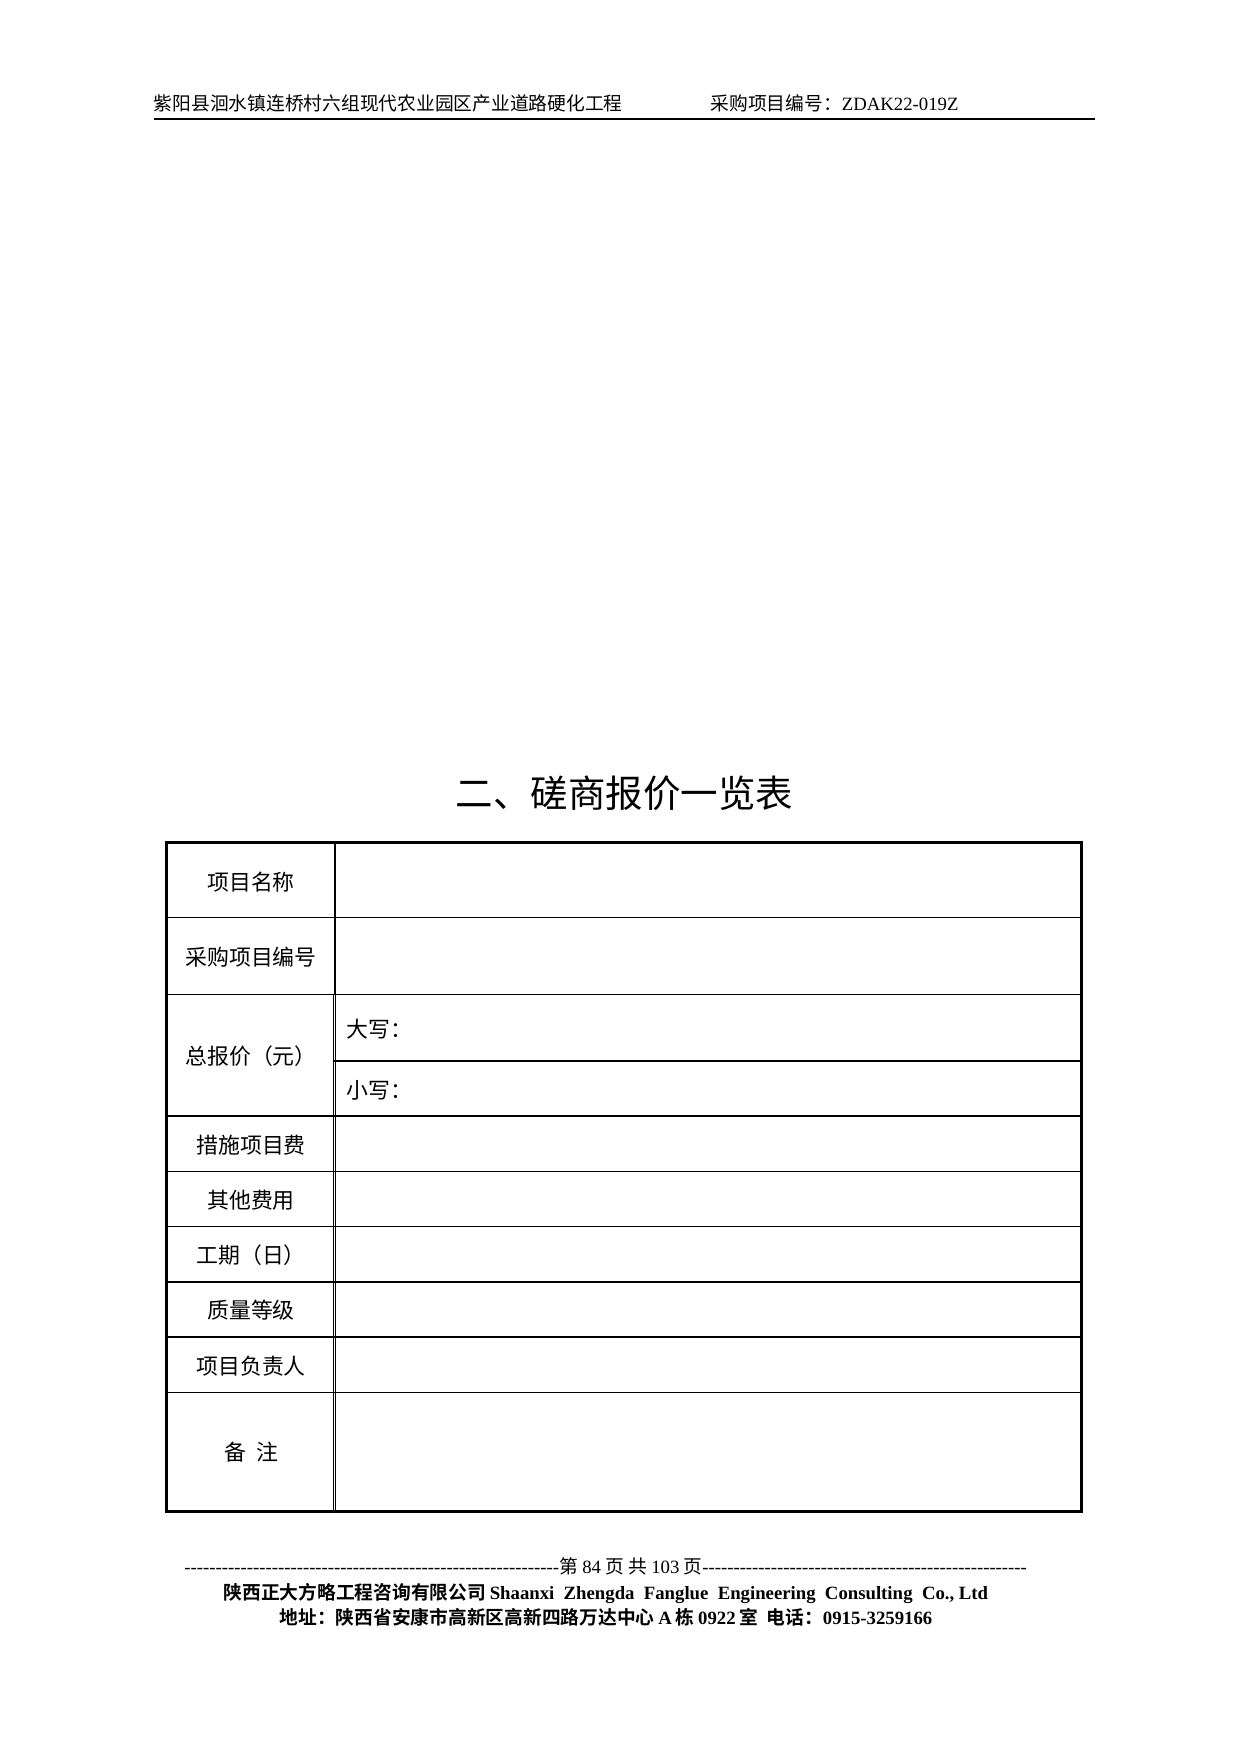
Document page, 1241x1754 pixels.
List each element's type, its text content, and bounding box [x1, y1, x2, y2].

table_cell [336, 1172, 1080, 1226]
table_cell 备 注 [168, 1393, 333, 1509]
table_cell [336, 1393, 1080, 1509]
table_cell 小写： [336, 1062, 1080, 1115]
table_cell [336, 1338, 1080, 1391]
table_cell 采购项目编号 [168, 918, 334, 993]
table_cell [336, 1117, 1080, 1171]
table_header 项目名称 [168, 844, 334, 917]
table_cell [336, 1283, 1080, 1336]
table_cell [336, 918, 1080, 993]
table_cell 措施项目费 [168, 1117, 333, 1171]
table_cell 质量等级 [168, 1283, 333, 1336]
table_cell 大写： [336, 995, 1080, 1060]
table_cell [336, 1227, 1080, 1281]
table_cell 总报价（元） [168, 995, 333, 1115]
table_cell 其他费用 [168, 1172, 333, 1226]
table_cell 项目负责人 [168, 1338, 333, 1391]
table_header [336, 844, 1080, 917]
table_cell 工期（日） [168, 1227, 333, 1281]
text 二、磋商报价一览表 [153, 774, 1095, 816]
